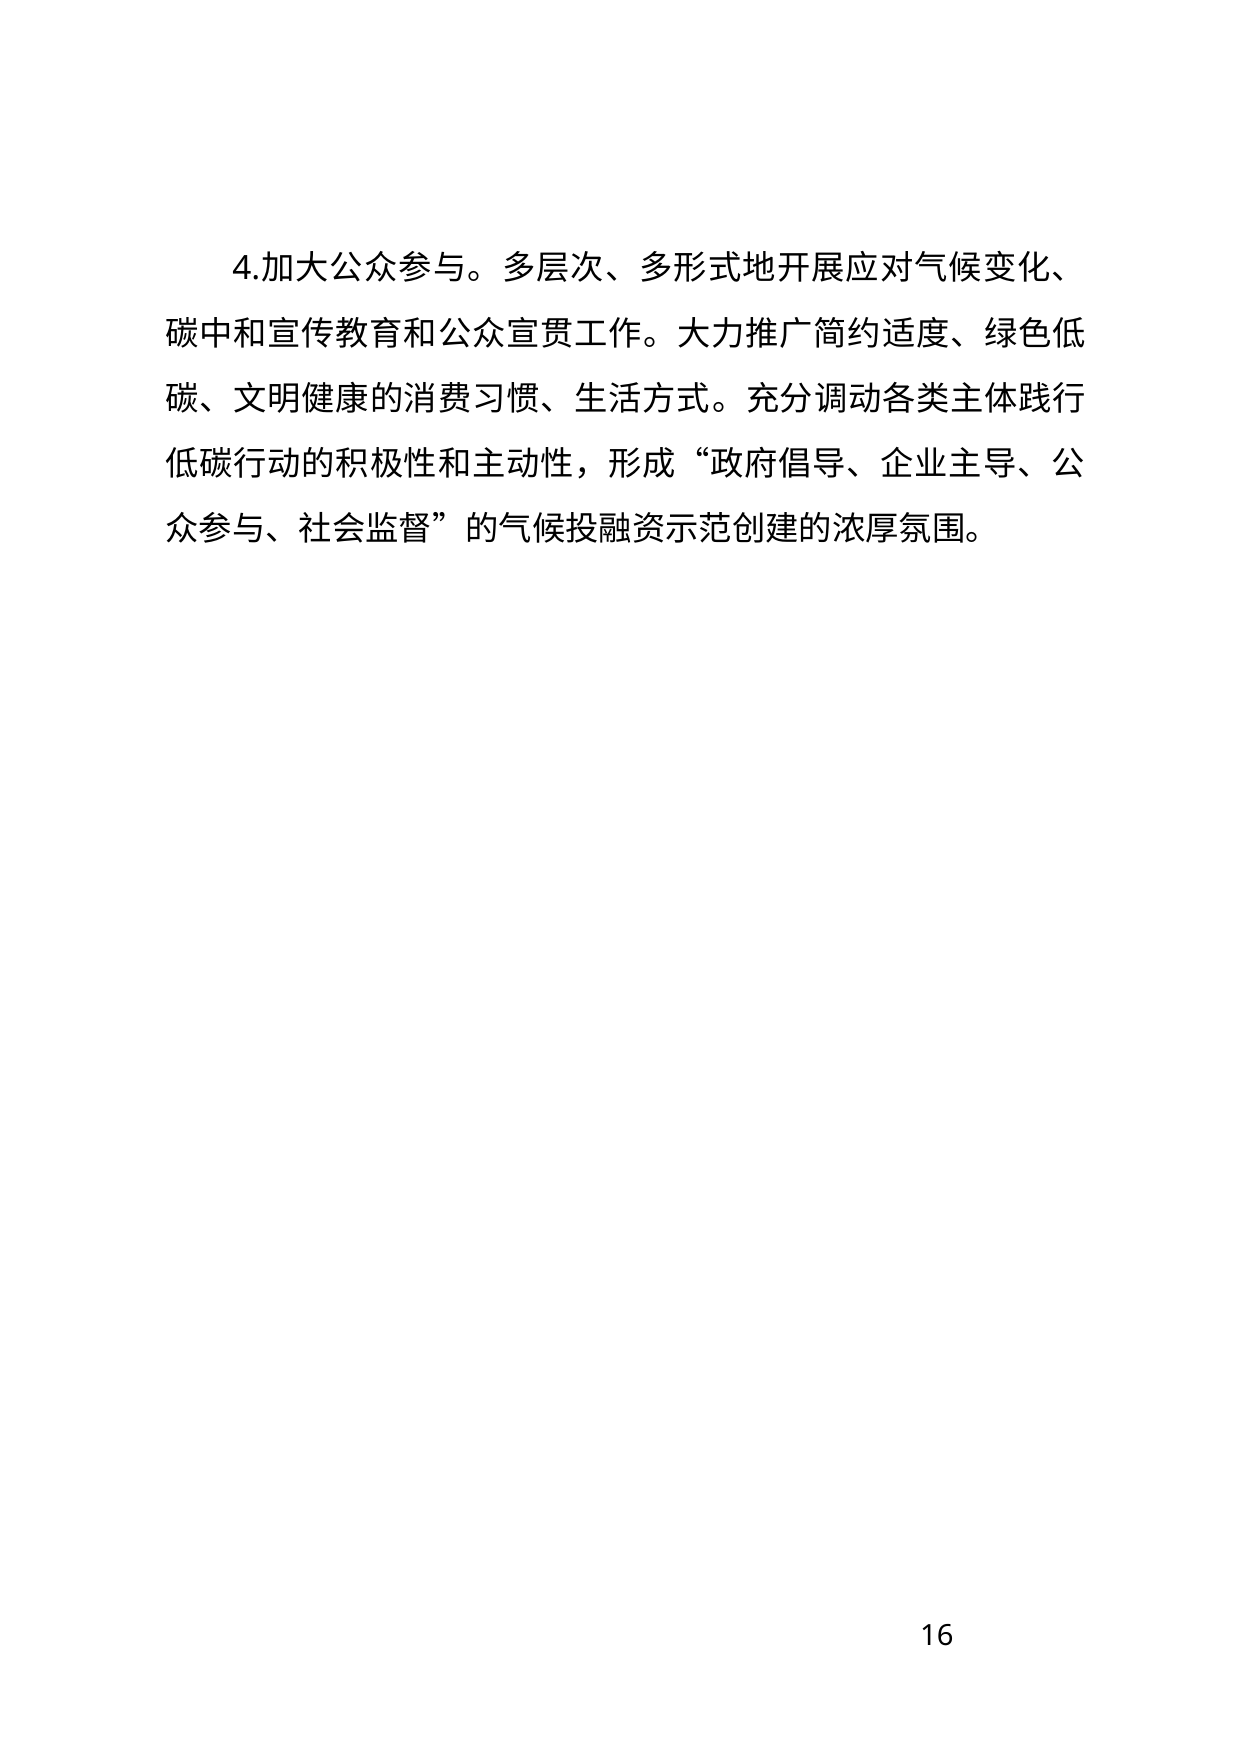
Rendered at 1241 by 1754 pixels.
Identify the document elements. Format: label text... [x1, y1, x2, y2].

text 4.加大公众参与。多层次、多形式地开展应对气候变化、碳中和宣传教育和公众宣贯工作。大力推广简约适度、绿色低碳、文明健康的消费习惯、生活方式。充分调动各类主体践行低碳行动的积极性和主动性，形成“政府倡导、企业主导、公众参与、社会监督”的气候投融资示范创建的浓厚氛围。 [165, 233, 1087, 558]
